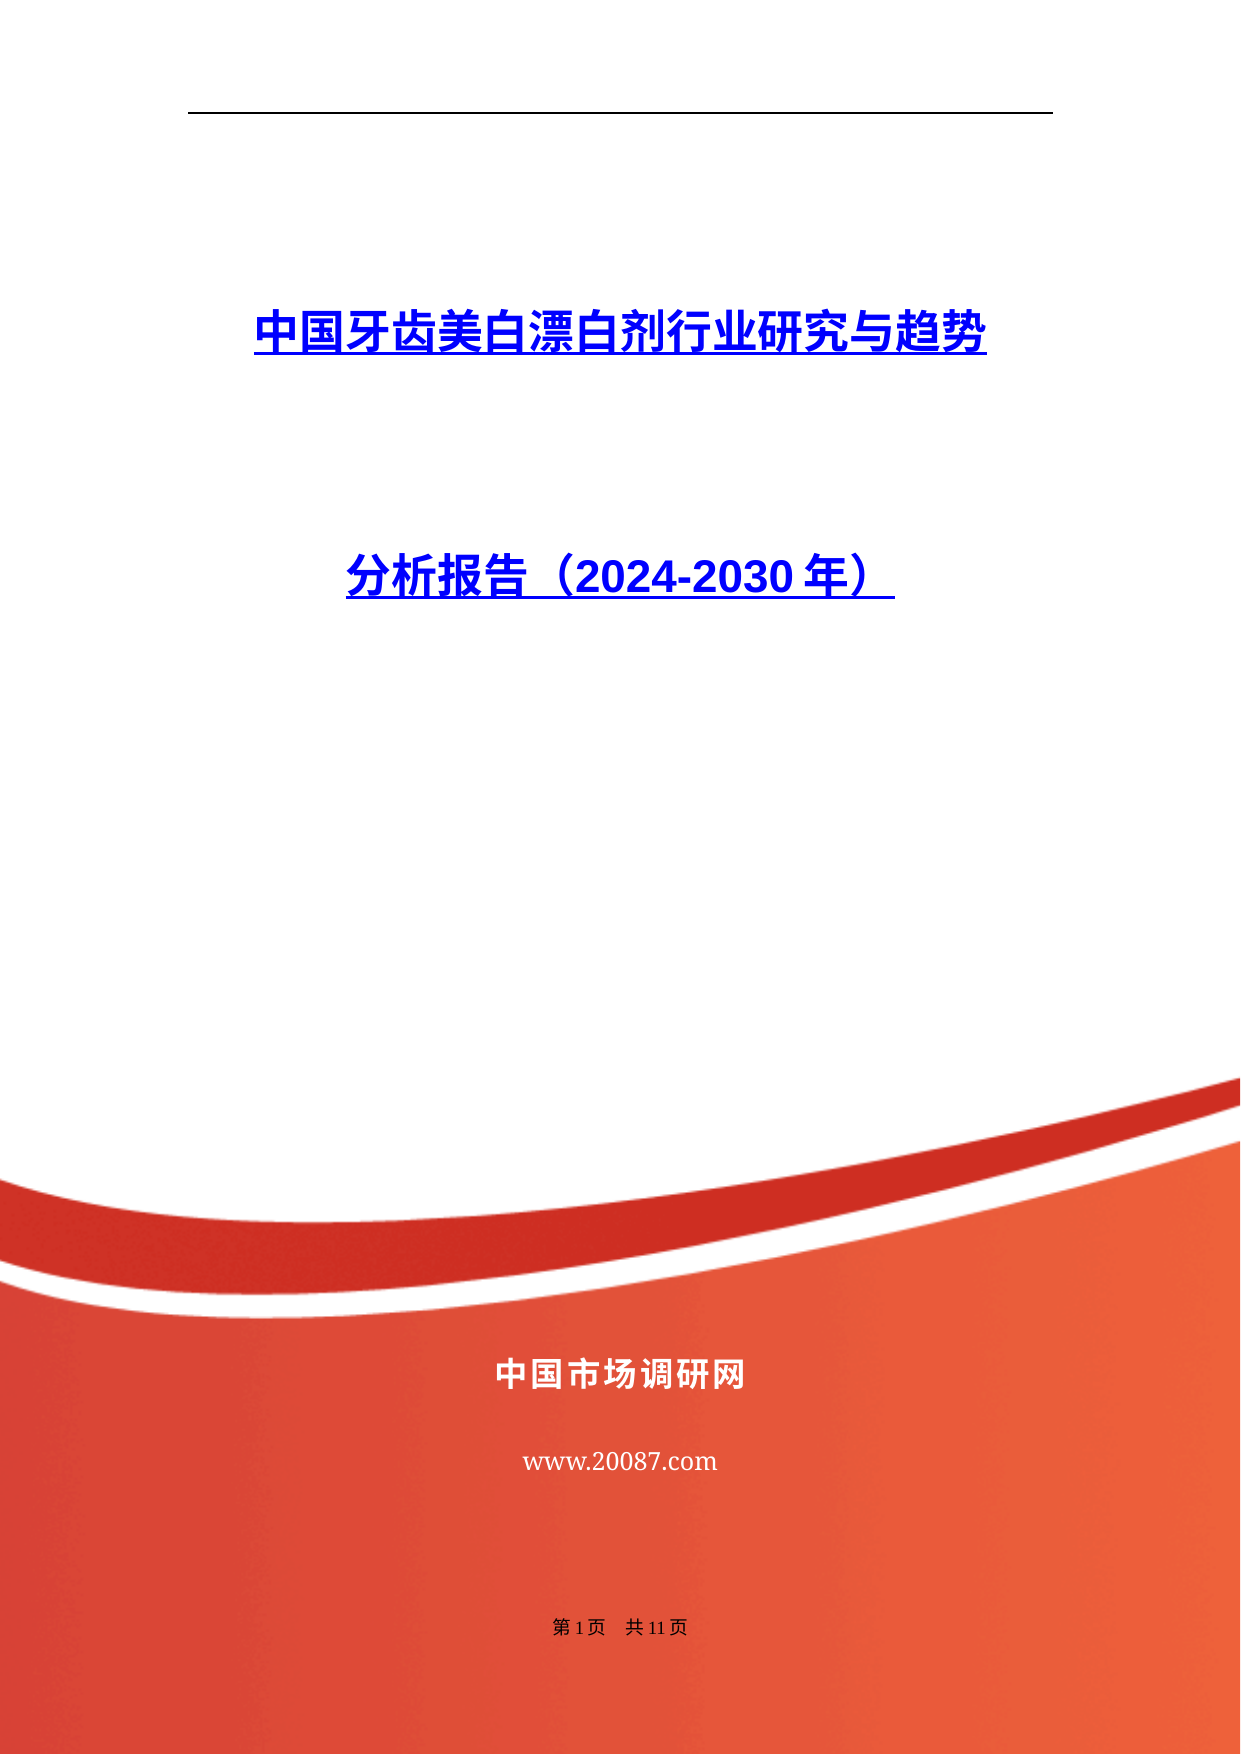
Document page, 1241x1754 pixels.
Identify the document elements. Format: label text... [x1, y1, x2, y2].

picture [0, 1006, 1241, 1754]
text www.20087.com [187, 1428, 1053, 1493]
subtitle 中国市场调研网 [187, 1339, 1053, 1404]
table_header 中国牙齿美白漂白剂行业研究与趋势分析报告（2024-2030年） [188, 207, 1053, 773]
